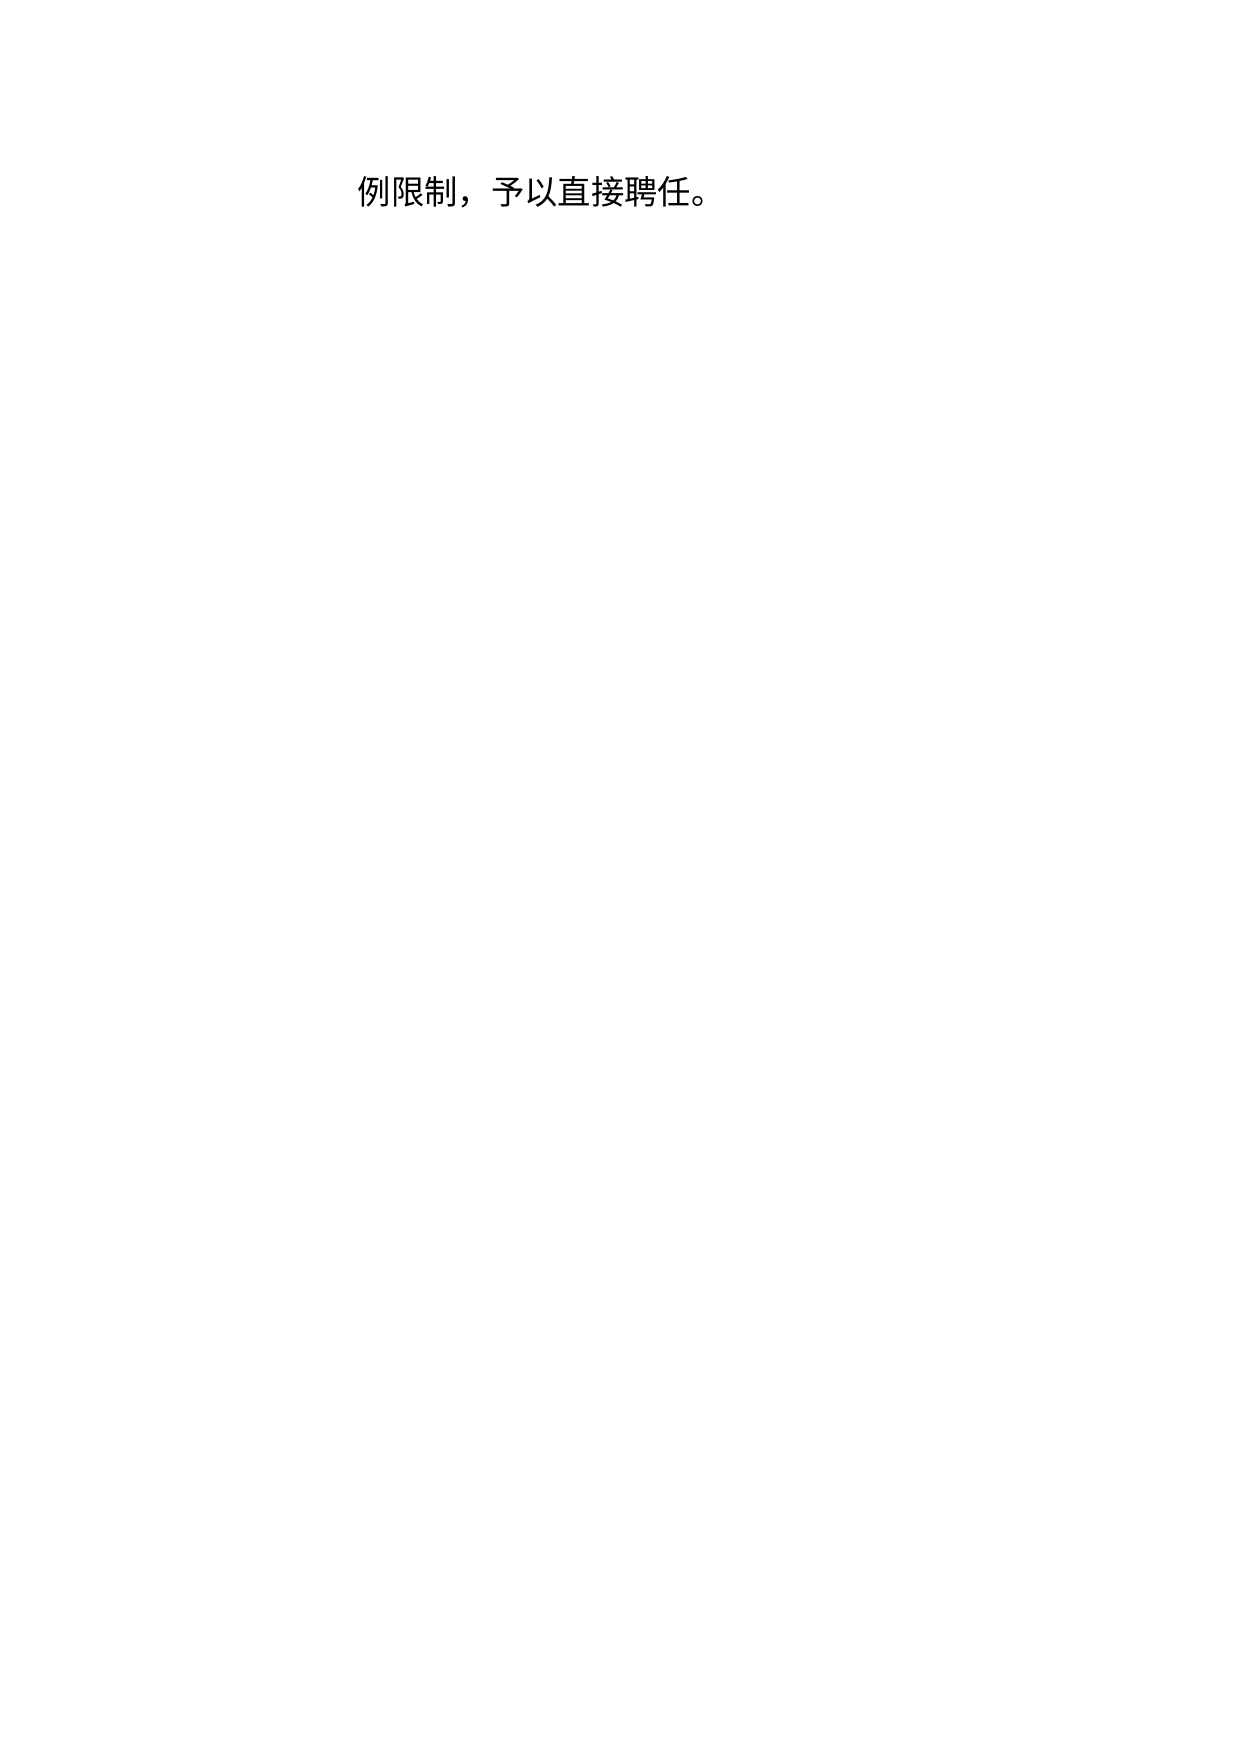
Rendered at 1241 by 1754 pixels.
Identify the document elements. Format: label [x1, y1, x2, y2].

table_header [188, 158, 1240, 223]
